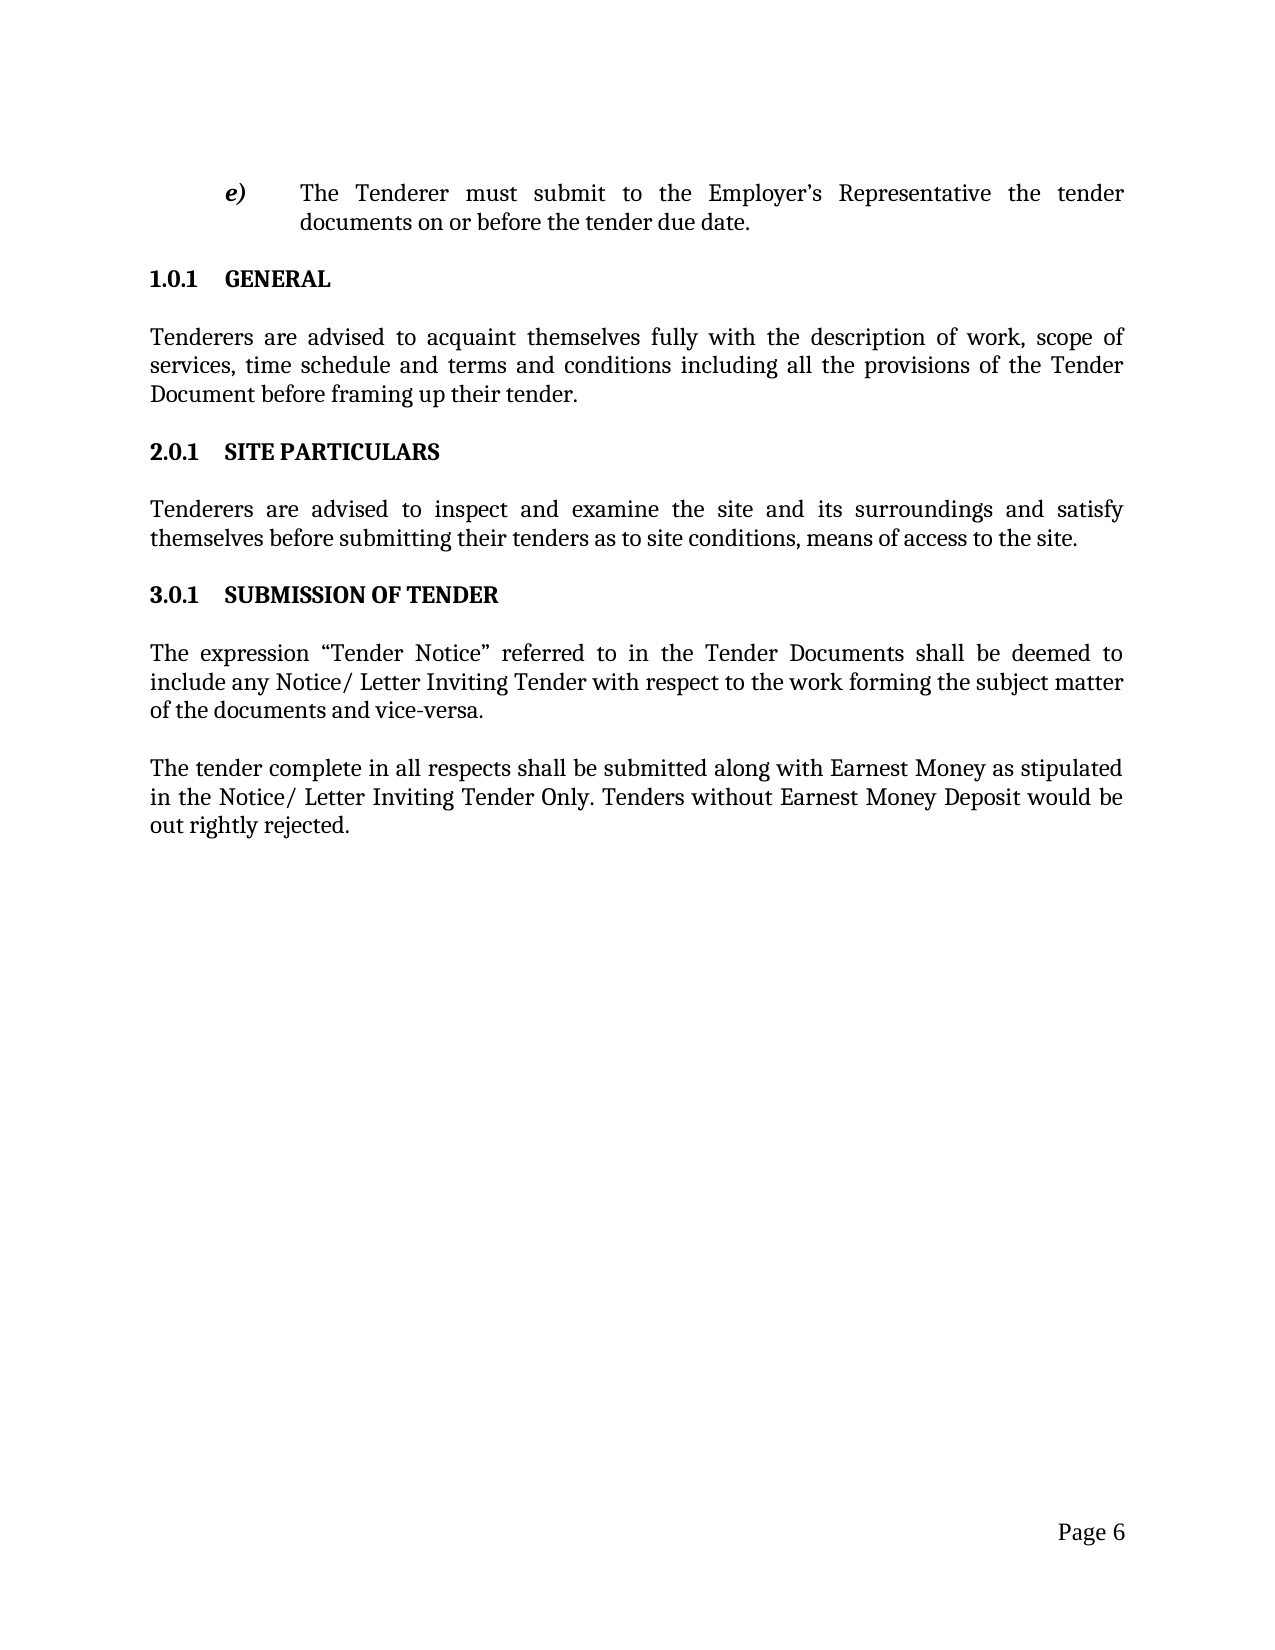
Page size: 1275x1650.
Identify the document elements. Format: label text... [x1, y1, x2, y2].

list The Tenderer must submit to the Employer’s Representative the tender documents on or before the tender due date. [225, 179, 1125, 236]
text Tenderers are advised to acquaint themselves fully with the description of work, scope of services, time schedule and terms and conditions including all the provisions of the Tender Document before framing up their tender. [150, 322, 1125, 409]
text 3.0.1 SUBMISSION OF TENDER [150, 581, 1125, 610]
subtitle 1.0.1 GENERAL [150, 265, 1275, 294]
text 2.0.1 SITE PARTICULARS [150, 437, 1125, 466]
text The expression “Tender Notice” referred to in the Tender Documents shall be deemed to include any Notice/ Letter Inviting Tender with respect to the work forming the subject matter of the documents and vice-versa. [150, 639, 1125, 725]
text The tender complete in all respects shall be submitted along with Earnest Money as stipulated in the Notice/ Letter Inviting Tender Only. Tenders without Earnest Money Deposit would be out rightly rejected. [150, 754, 1125, 840]
text Tenderers are advised to inspect and examine the site and its surroundings and satisfy themselves before submitting their tenders as to site conditions, means of access to the site. [150, 495, 1125, 552]
